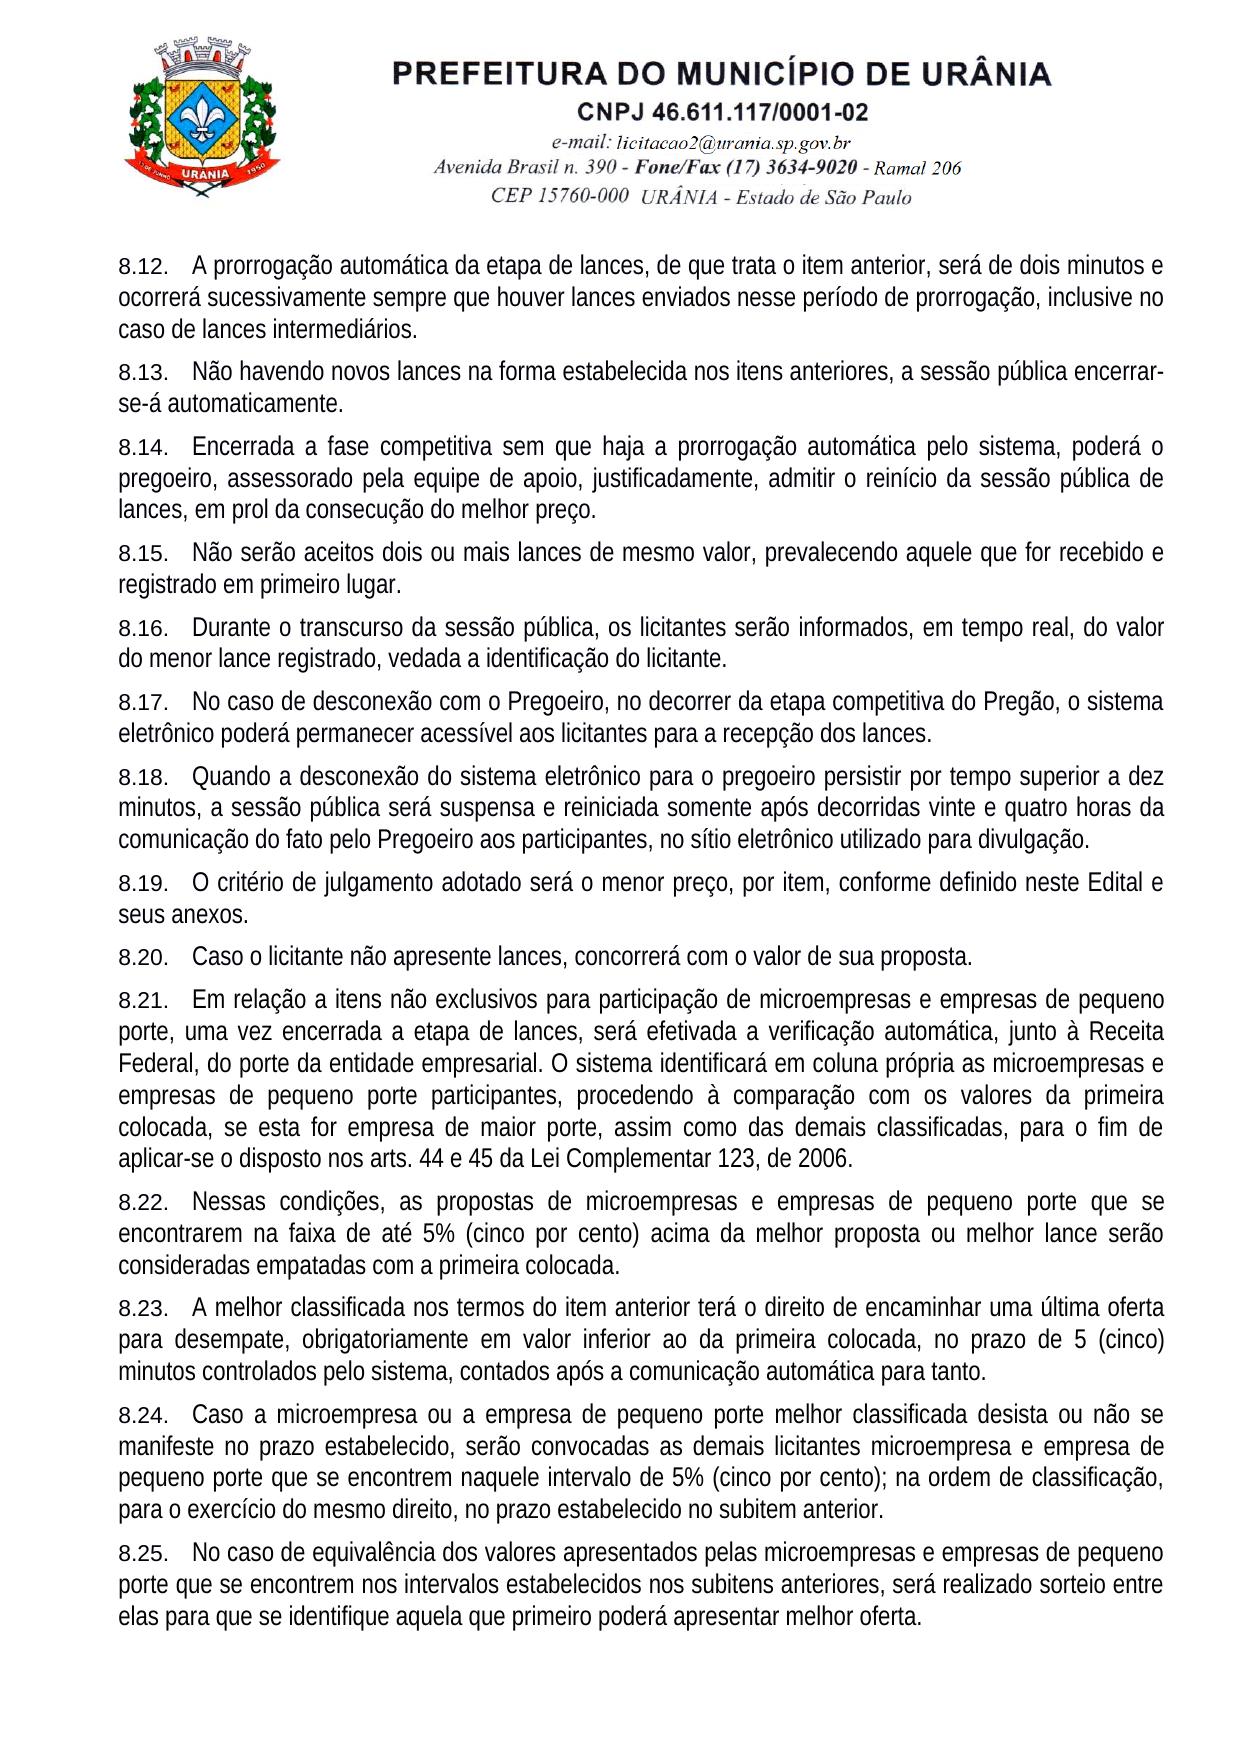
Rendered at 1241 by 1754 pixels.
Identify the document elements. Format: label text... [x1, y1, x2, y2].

list No caso de equivalência dos valores apresentados pelas microempresas e empresas de pequeno porte que se encontrem nos intervalos estabelecidos nos subitens anteriores, será realizado sorteio entre elas para que se identifique aquela que primeiro poderá apresentar melhor oferta. [118, 1536, 1166, 1631]
list Caso o licitante não apresente lances, concorrerá com o valor de sua proposta. [118, 941, 1166, 972]
list No caso de desconexão com o Pregoeiro, no decorrer da etapa competitiva do Pregão, o sistema eletrônico poderá permanecer acessível aos licitantes para a recepção dos lances. [118, 685, 1166, 748]
list Não serão aceitos dois ou mais lances de mesmo valor, prevalecendo aquele que for recebido e registrado em primeiro lugar. [118, 536, 1166, 599]
list A melhor classificada nos termos do item anterior terá o direito de encaminhar uma última oferta para desempate, obrigatoriamente em valor inferior ao da primeira colocada, no prazo de 5 (cinco) minutos controlados pelo sistema, contados após a comunicação automática para tanto. [118, 1291, 1166, 1386]
list A prorrogação automática da etapa de lances, de que trata o item anterior, será de dois minutos e ocorrerá sucessivamente sempre que houver lances enviados nesse período de prorrogação, inclusive no caso de lances intermediários. [118, 249, 1166, 344]
list Encerrada a fase competitiva sem que haja a prorrogação automática pelo sistema, poderá o pregoeiro, assessorado pela equipe de apoio, justificadamente, admitir o reinício da sessão pública de lances, em prol da consecução do melhor preço. [118, 430, 1166, 525]
list Não havendo novos lances na forma estabelecida nos itens anteriores, a sessão pública encerrar-se-á automaticamente. [118, 355, 1166, 418]
list Em relação a itens não exclusivos para participação de microempresas e empresas de pequeno porte, uma vez encerrada a etapa de lances, será efetivada a verificação automática, junto à Receita Federal, do porte da entidade empresarial. O sistema identificará em coluna própria as microempresas e empresas de pequeno porte participantes, procedendo à comparação com os valores da primeira colocada, se esta for empresa de maior porte, assim como das demais classificadas, para o fim de aplicar-se o disposto nos arts. 44 e 45 da Lei Complementar 123, de 2006. [118, 983, 1166, 1173]
list Quando a desconexão do sistema eletrônico para o pregoeiro persistir por tempo superior a dez minutos, a sessão pública será suspensa e reiniciada somente após decorridas vinte e quatro horas da comunicação do fato pelo Pregoeiro aos participantes, no sítio eletrônico utilizado para divulgação. [118, 760, 1166, 854]
list Nessas condições, as propostas de microempresas e empresas de pequeno porte que se encontrarem na faixa de até 5% (cinco por cento) acima da melhor proposta ou melhor lance serão consideradas empatadas com a primeira colocada. [118, 1185, 1166, 1280]
list O critério de julgamento adotado será o menor preço, por item, conforme definido neste Edital e seus anexos. [118, 866, 1166, 929]
picture [118, 29, 1061, 219]
list Durante o transcurso da sessão pública, os licitantes serão informados, em tempo real, do valor do menor lance registrado, vedada a identificação do licitante. [118, 611, 1166, 674]
list Caso a microempresa ou a empresa de pequeno porte melhor classificada desista ou não se manifeste no prazo estabelecido, serão convocadas as demais licitantes microempresa e empresa de pequeno porte que se encontrem naquele intervalo de 5% (cinco por cento); na ordem de classificação, para o exercício do mesmo direito, no prazo estabelecido no subitem anterior. [118, 1398, 1166, 1524]
